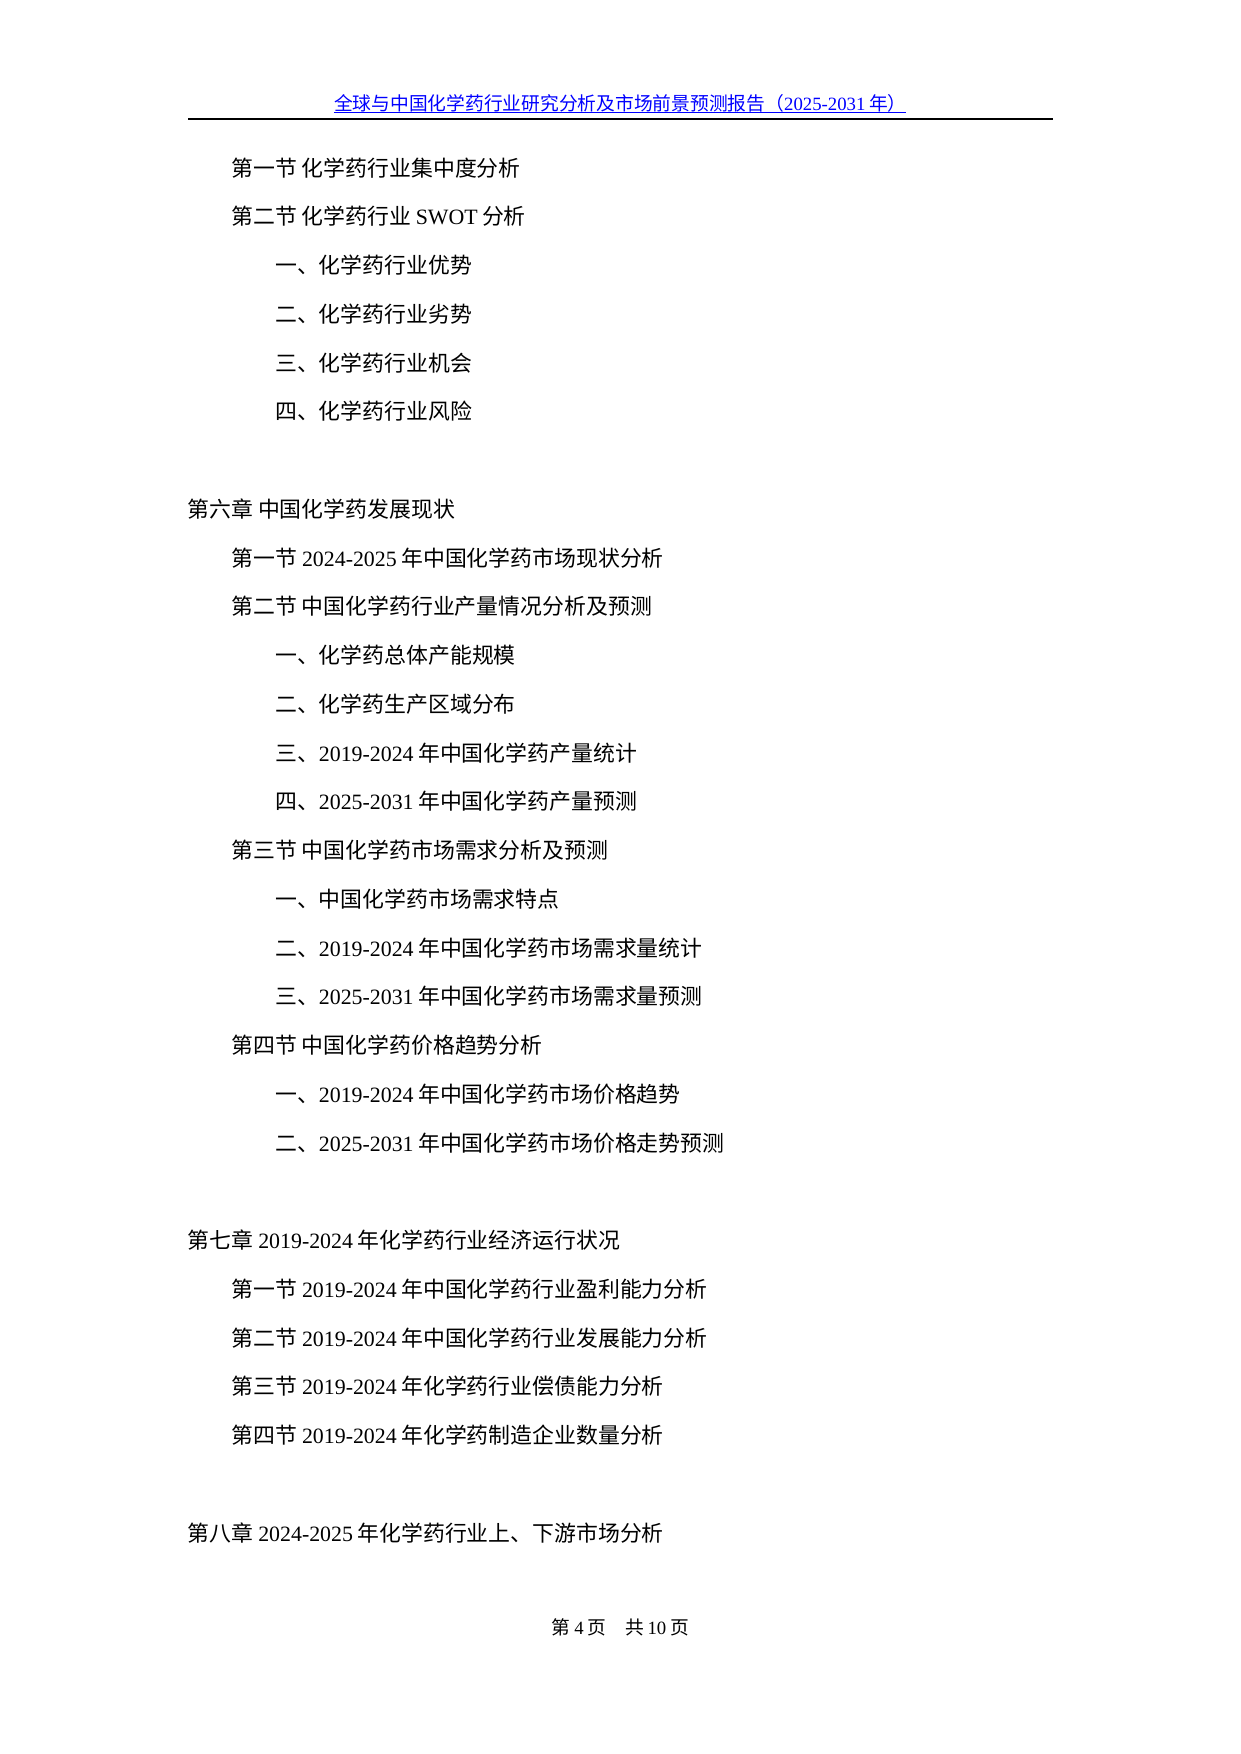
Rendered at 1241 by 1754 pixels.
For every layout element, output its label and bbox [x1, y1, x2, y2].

text [187, 150, 1053, 1548]
